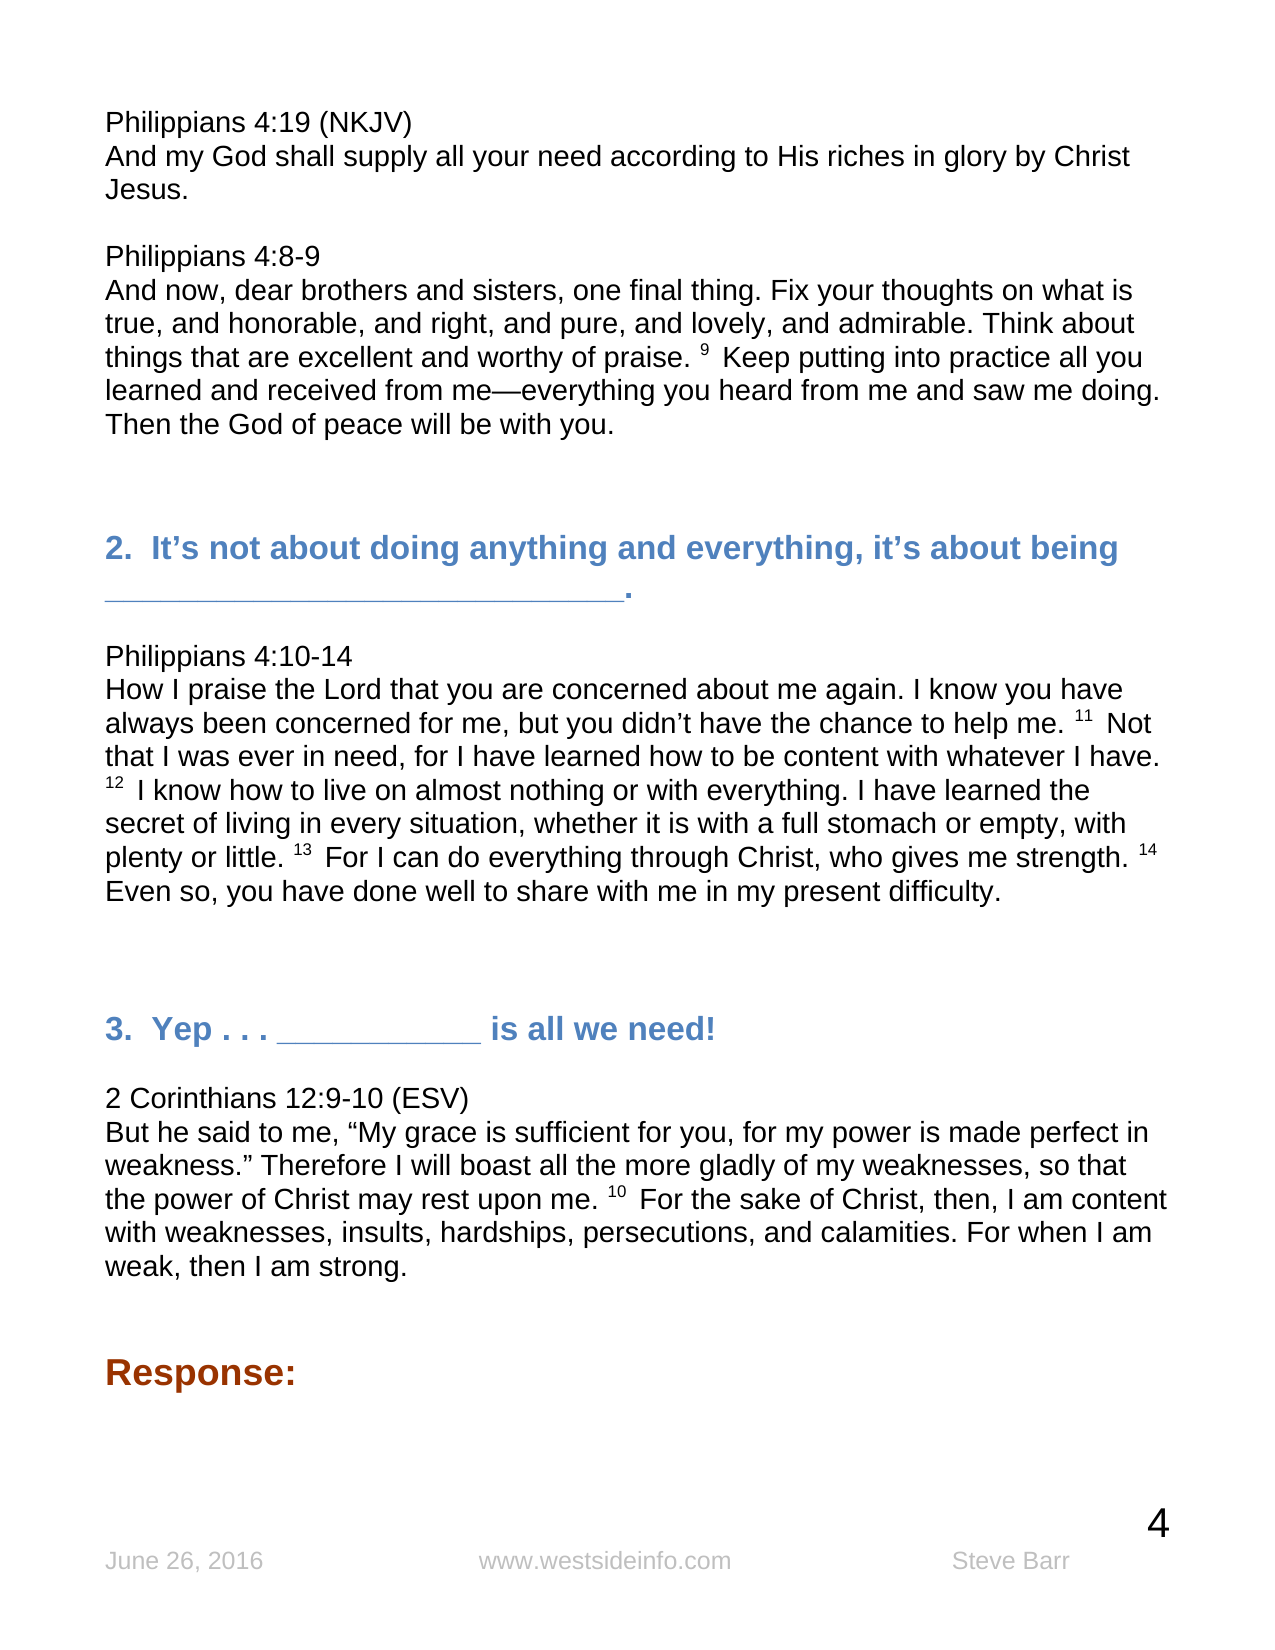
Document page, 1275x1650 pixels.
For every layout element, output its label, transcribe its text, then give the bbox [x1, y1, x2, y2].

text Philippians 4:19 (NKJV) And my God shall supply all your need according to His riches in glory by Christ Jesus. [105, 105, 1170, 206]
subtitle 2. It’s not about doing anything and everything, it’s about being ____________________________. [105, 528, 1170, 605]
text 2 Corinthians 12:9-10 (ESV) But he said to me, “My grace is sufficient for you, for my power is made perfect in weakness.” Therefore I will boast all the more gladly of my weaknesses, so that the power of Christ may rest upon me. 10 For the sake of Christ, then, I am content with weaknesses, insults, hardships, persecutions, and calamities. For when I am weak, then I am strong. [105, 1081, 1170, 1283]
subtitle 3. Yep . . . ___________ is all we need! [105, 1009, 1170, 1048]
text Response: [105, 1350, 1170, 1393]
text Philippians 4:8-9 [105, 239, 1170, 273]
text Philippians 4:10-14 [105, 639, 1170, 672]
text How I praise the Lord that you are concerned about me again. I know you have always been concerned for me, but you didn’t have the chance to help me. 11 Not that I was ever in need, for I have learned how to be content with whatever I have. 12 I know how to live on almost nothing or with everything. I have learned the secret of living in every situation, whether it is with a full stomach or empty, with plenty or little. 13 For I can do everything through Christ, who gives me strength. 14 Even so, you have done well to share with me in my present difficulty. [105, 672, 1170, 907]
text And now, dear brothers and sisters, one final thing. Fix your thoughts on what is true, and honorable, and right, and pure, and lovely, and admirable. Think about things that are excellent and worthy of praise. 9 Keep putting into practice all you learned and received from me—everything you heard from me and saw me doing. Then the God of peace will be with you. [105, 273, 1170, 440]
